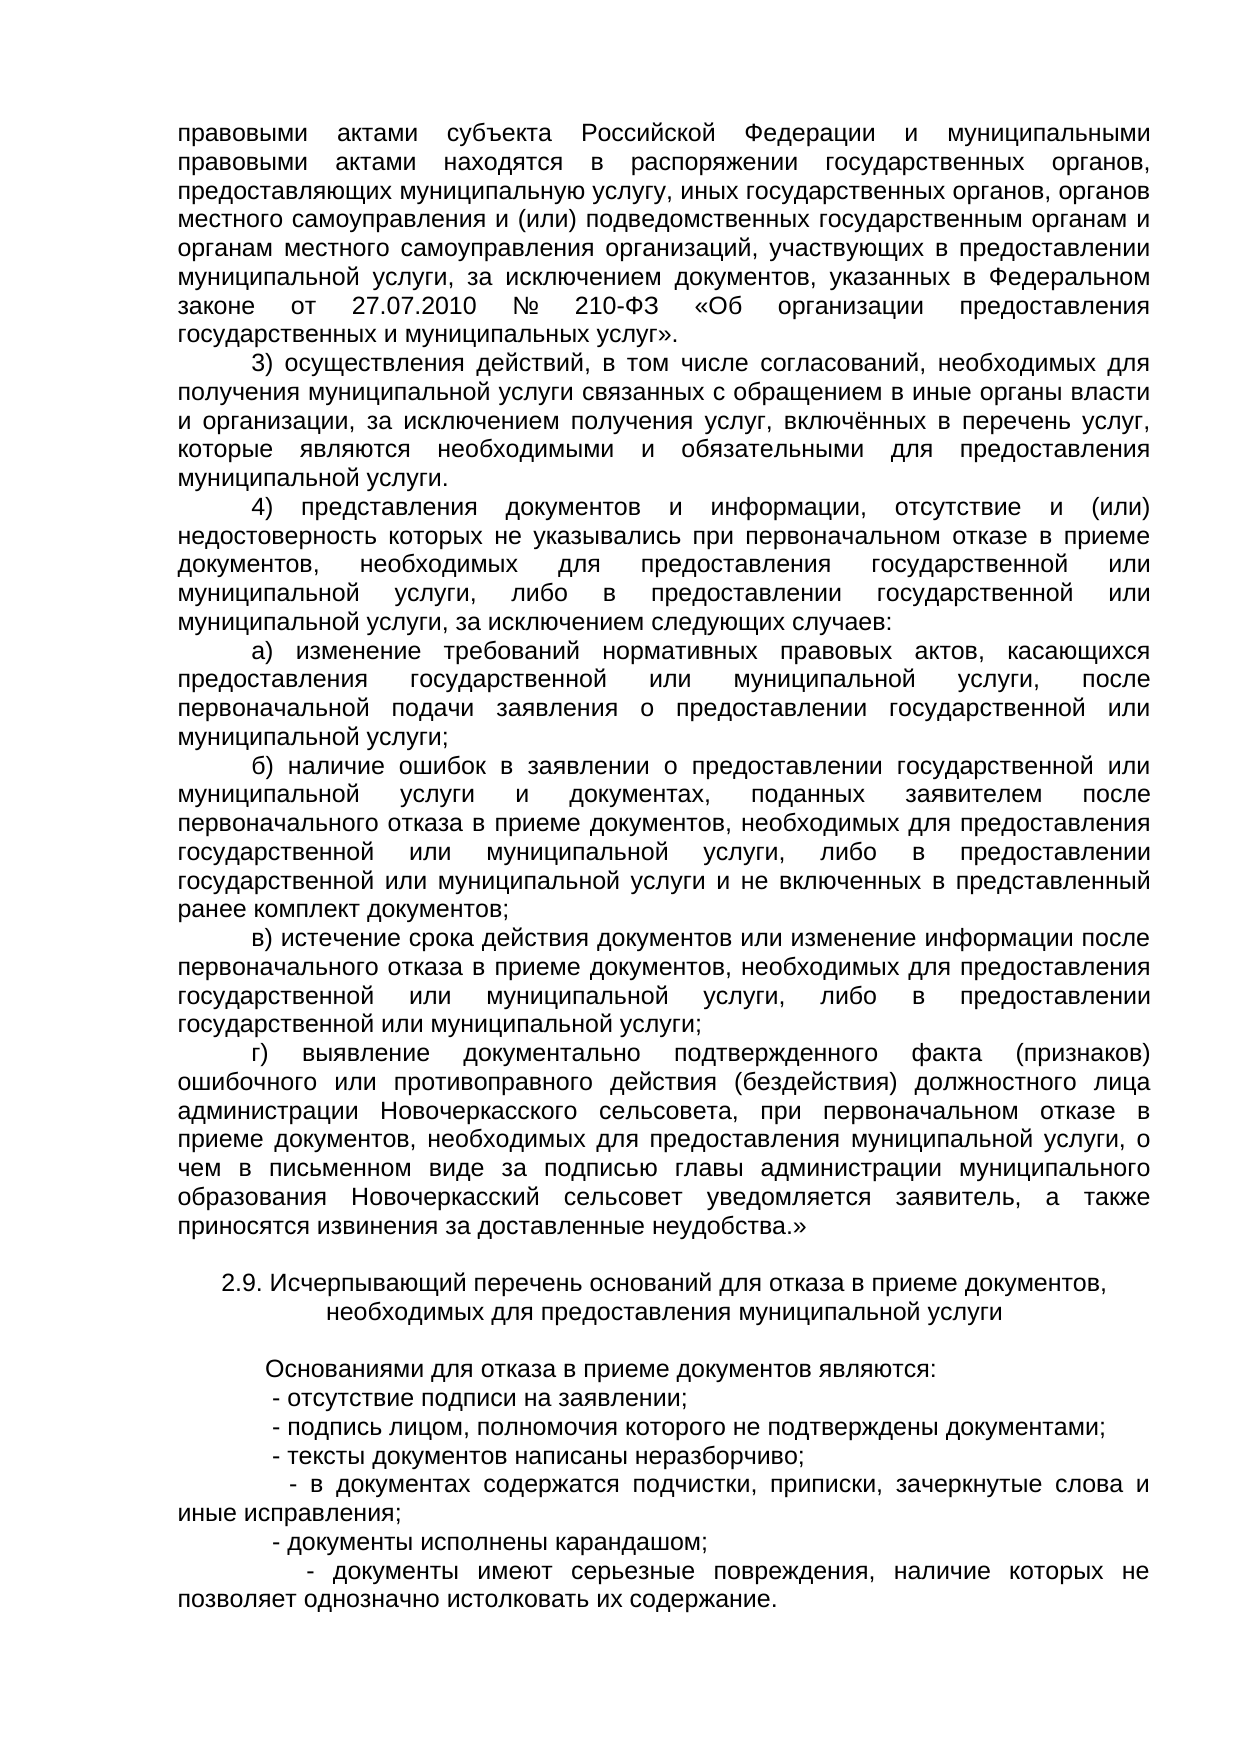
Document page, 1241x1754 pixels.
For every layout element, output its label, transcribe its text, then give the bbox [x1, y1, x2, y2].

text 2.9. Исчерпывающий перечень оснований для отказа в приеме документов, необходимых для предоставления муниципальной услуги [177, 1268, 1152, 1326]
text Основаниями для отказа в приеме документов являются: [177, 1354, 1152, 1383]
text - документы исполнены карандашом; [177, 1527, 1152, 1556]
text б) наличие ошибок в заявлении о предоставлении государственной или муниципальной услуги и документах, поданных заявителем после первоначального отказа в приеме документов, необходимых для предоставления государственной или муниципальной услуги, либо в предоставлении государственной или муниципальной услуги и не включенных в представленный ранее комплект документов; [177, 751, 1152, 923]
text - подпись лицом, полномочия которого не подтверждены документами; [177, 1412, 1152, 1441]
text - отсутствие подписи на заявлении; [177, 1383, 1152, 1412]
text 4) представления документов и информации, отсутствие и (или) недостоверность которых не указывались при первоначальном отказе в приеме документов, необходимых для предоставления государственной или муниципальной услуги, либо в предоставлении государственной или муниципальной услуги, за исключением следующих случаев: [177, 492, 1152, 636]
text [177, 118, 1152, 348]
text - тексты документов написаны неразборчиво; [177, 1441, 1152, 1469]
text - в документах содержатся подчистки, приписки, зачеркнутые слова и иные исправления; [177, 1469, 1152, 1527]
text - документы имеют серьезные повреждения, наличие которых не позволяет однозначно истолковать их содержание. [177, 1556, 1152, 1613]
text в) истечение срока действия документов или изменение информации после первоначального отказа в приеме документов, необходимых для предоставления государственной или муниципальной услуги, либо в предоставлении государственной или муниципальной услуги; [177, 923, 1152, 1038]
text г) выявление документально подтвержденного факта (признаков) ошибочного или противоправного действия (бездействия) должностного лица администрации Новочеркасского сельсовета, при первоначальном отказе в приеме документов, необходимых для предоставления муниципальной услуги, о чем в письменном виде за подписью главы администрации муниципального образования Новочеркасский сельсовет уведомляется заявитель, а также приносятся извинения за доставленные неудобства.» [177, 1038, 1152, 1239]
text а) изменение требований нормативных правовых актов, касающихся предоставления государственной или муниципальной услуги, после первоначальной подачи заявления о предоставлении государственной или муниципальной услуги; [177, 636, 1152, 751]
text 3) осуществления действий, в том числе согласований, необходимых для получения муниципальной услуги связанных с обращением в иные органы власти и организации, за исключением получения услуг, включённых в перечень услуг, которые являются необходимыми и обязательными для предоставления муниципальной услуги. [177, 348, 1152, 492]
